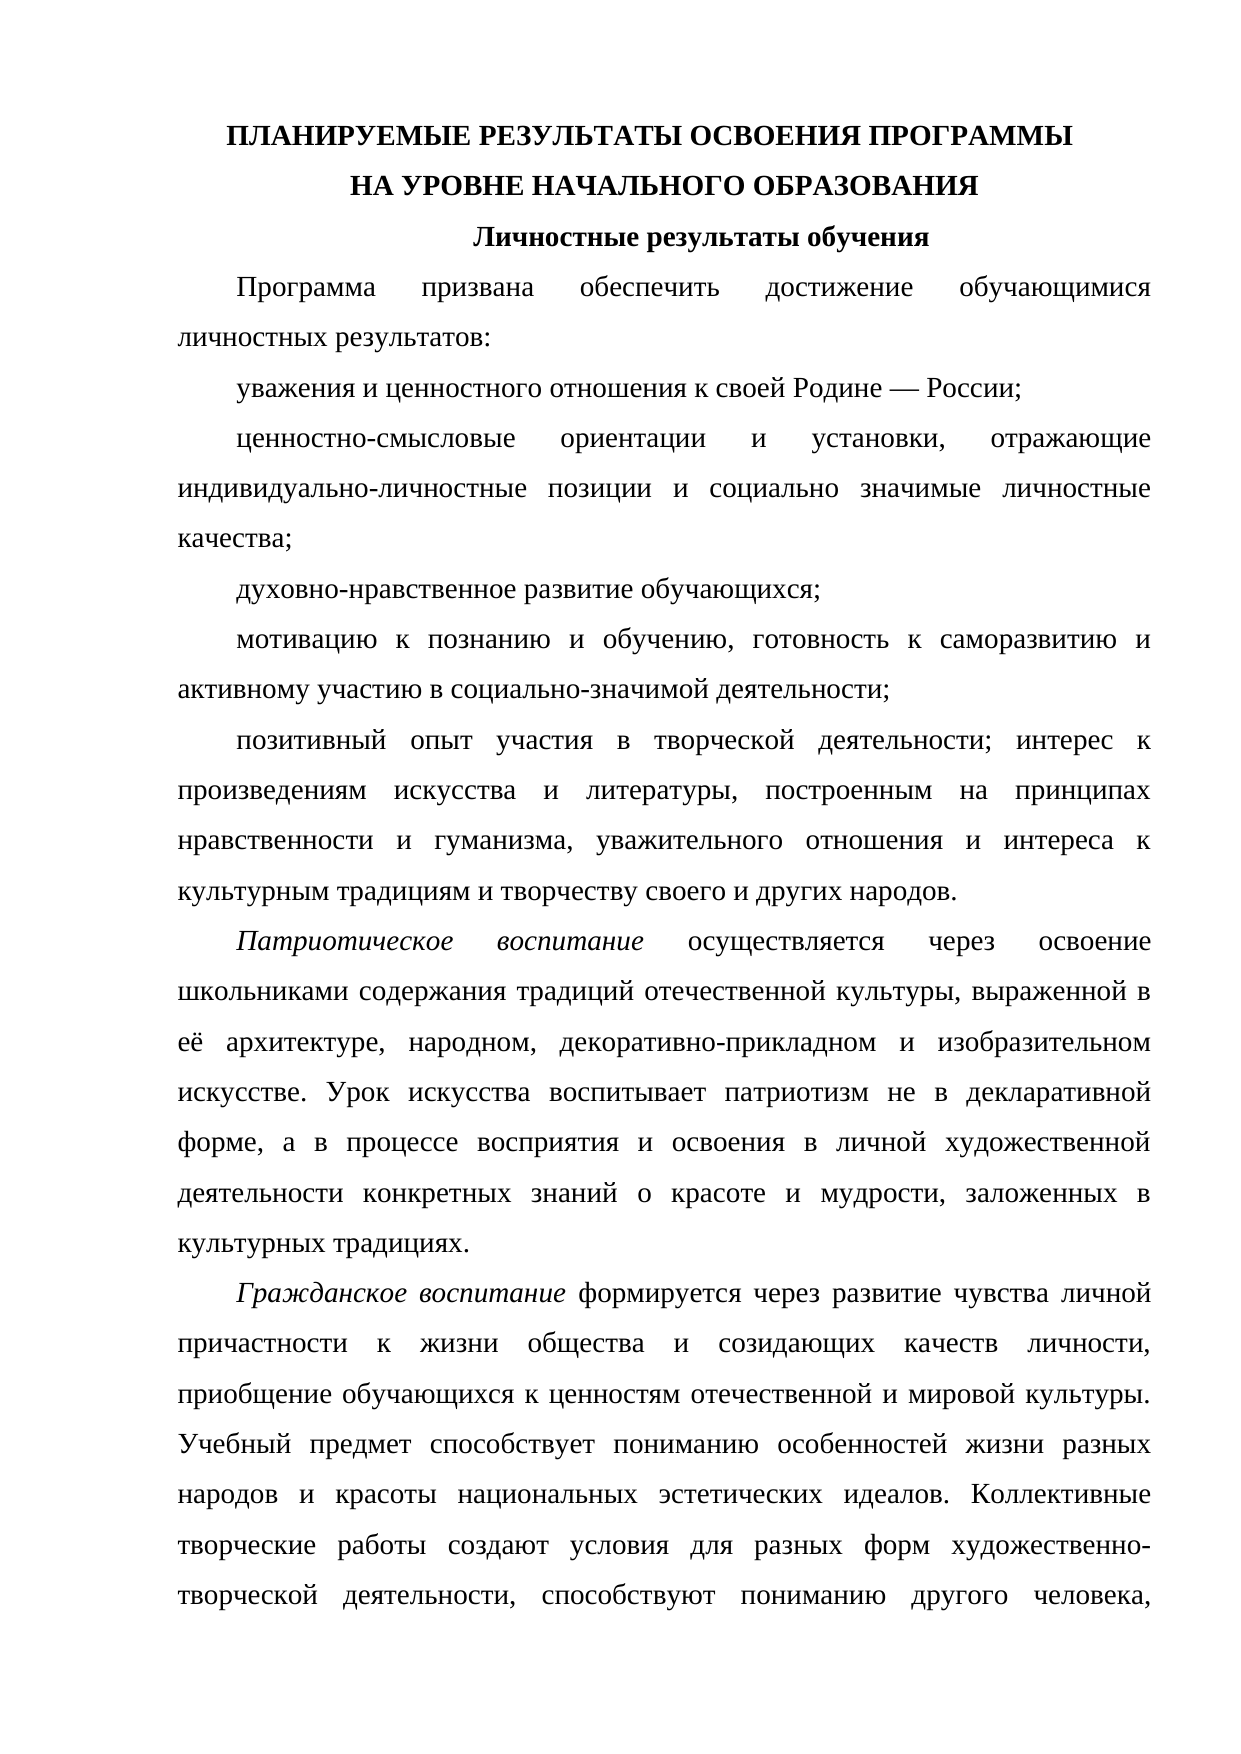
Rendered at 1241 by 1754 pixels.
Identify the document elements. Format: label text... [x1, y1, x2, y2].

text НА УРОВНЕ НАЧАЛЬНОГО ОБРАЗОВАНИЯ [177, 168, 1152, 202]
text мотивацию к познанию и обучению, готовность к саморазвитию и активному участию в социально-значимой деятельности; [177, 621, 1152, 705]
text ценностно-смысловые ориентации и установки, отражающие индивидуально-личностные позиции и социально значимые личностные качества; [177, 420, 1152, 554]
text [177, 1275, 1152, 1611]
text духовно-нравственное развитие обучающихся; [177, 571, 1152, 604]
text ПЛАНИРУЕМЫЕ РЕЗУЛЬТАТЫ ОСВОЕНИЯ ПРОГРАММЫ [148, 118, 1152, 152]
text Личностные результаты обучения [177, 219, 1152, 252]
text уважения и ценностного отношения к своей Родине — России; [177, 370, 1152, 403]
text Патриотическое воспитание осуществляется через освоение школьниками содержания традиций отечественной культуры, выраженной в её архитектуре, народном, декоративно-прикладном и изобразительном искусстве. Урок искусства воспитывает патриотизм не в декларативной форме, а в процессе восприятия и освоения в личной художественной деятельности конкретных знаний о красоте и мудрости, заложенных в культурных традициях. [177, 923, 1152, 1258]
text Программа призвана обеспечить достижение обучающимися личностных результатов: [177, 269, 1152, 353]
text позитивный опыт участия в творческой деятельности; интерес к произведениям искусства и литературы, построенным на принципах нравственности и гуманизма, уважительного отношения и интереса к культурным традициям и творчеству своего и других народов. [177, 722, 1152, 906]
